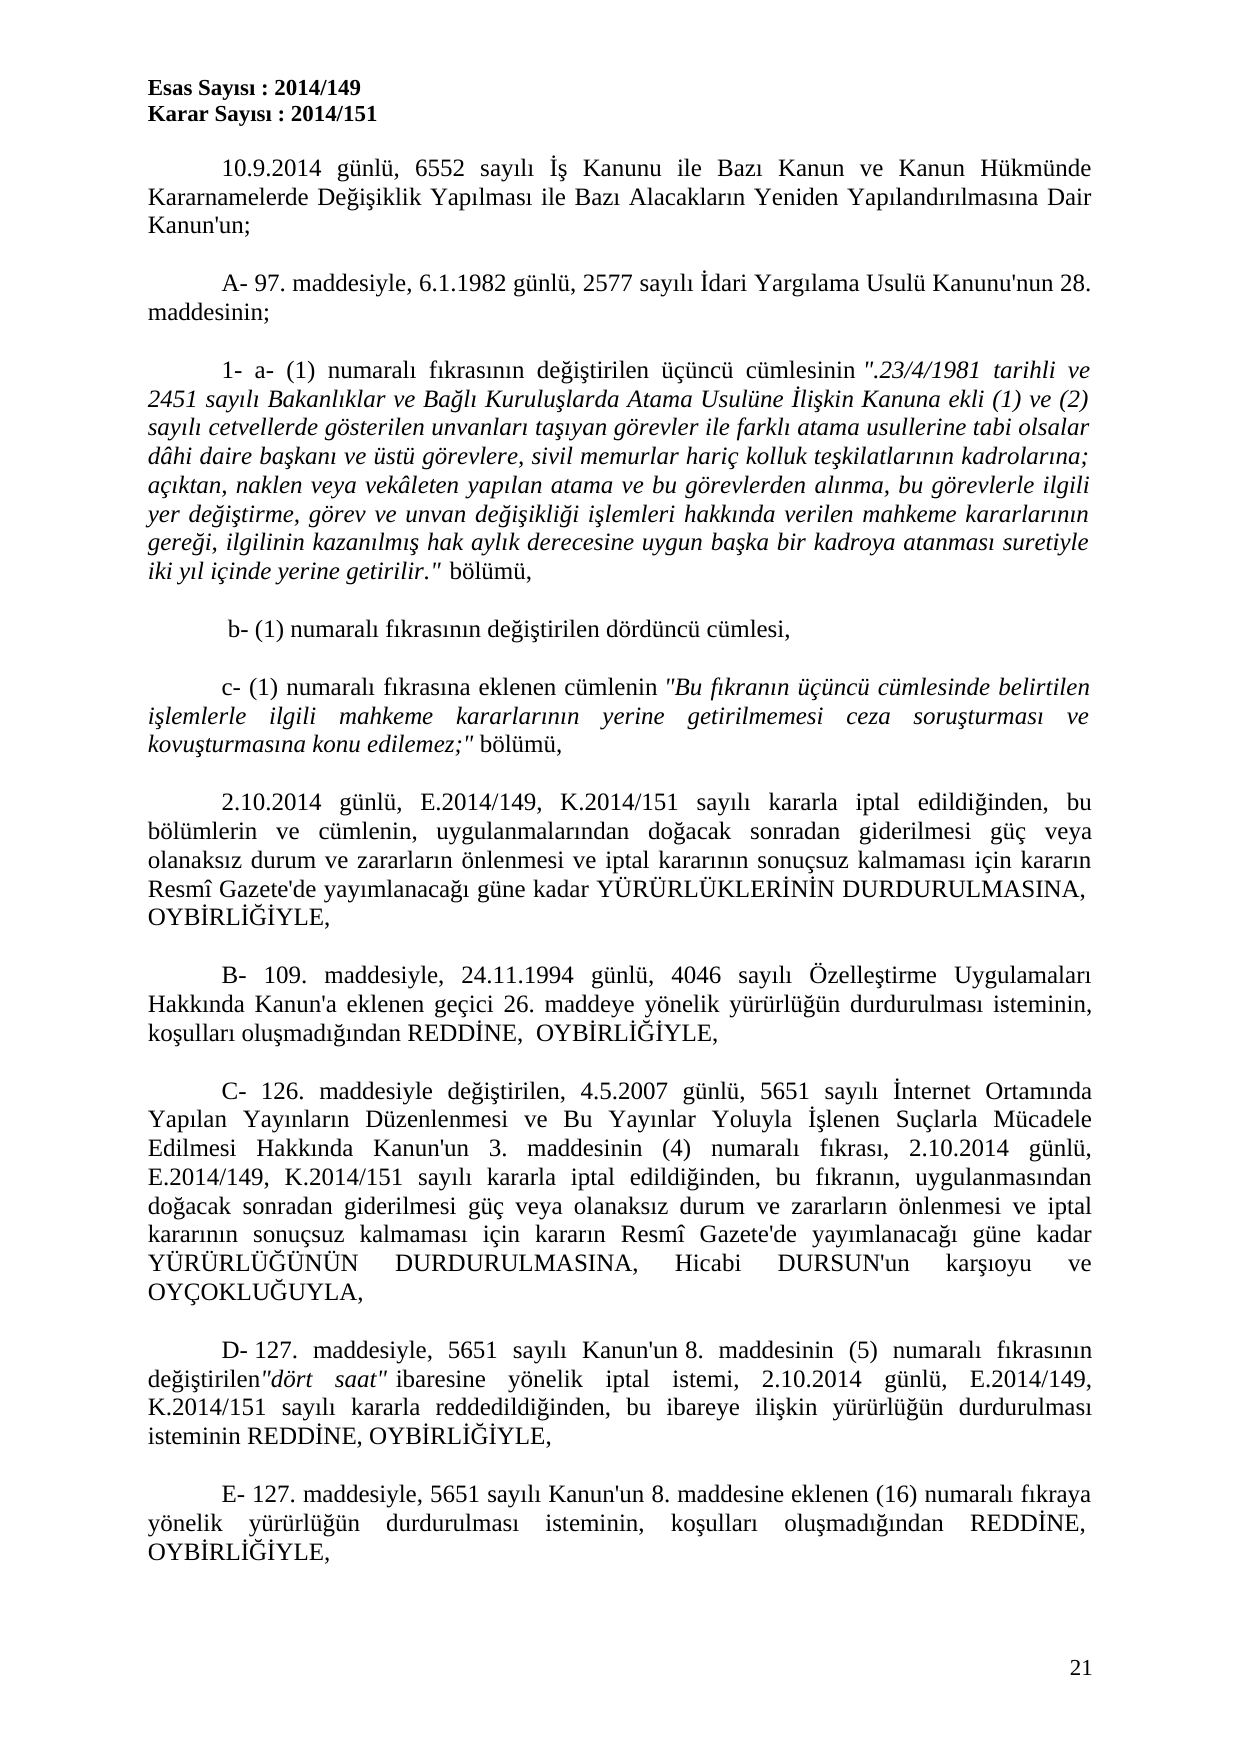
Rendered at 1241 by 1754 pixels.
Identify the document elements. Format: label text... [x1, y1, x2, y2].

text B- 109. maddesiyle, 24.11.1994 günlü, 4046 sayılı Özelleştirme Uygulamaları Hakkında Kanun'a eklenen geçici 26. maddeye yönelik yürürlüğün durdurulması isteminin, koşulları oluşmadığından REDDİNE, OYBİRLİĞİYLE, [148, 960, 1093, 1047]
text E- 127. maddesiyle, 5651 sayılı Kanun'un 8. maddesine eklenen (16) numaralı fıkraya yönelik yürürlüğün durdurulması isteminin, koşulları oluşmadığından REDDİNE, OYBİRLİĞİYLE, [148, 1479, 1093, 1565]
text b- (1) numaralı fıkrasının değiştirilen dördüncü cümlesi, [148, 614, 1093, 643]
text 10.9.2014 günlü, 6552 sayılı İş Kanunu ile Bazı Kanun ve Kanun Hükmünde Kararnamelerde Değişiklik Yapılması ile Bazı Alacakların Yeniden Yapılandırılmasına Dair Kanun'un; [148, 153, 1093, 239]
text C- 126. maddesiyle değiştirilen, 4.5.2007 günlü, 5651 sayılı İnternet Ortamında Yapılan Yayınların Düzenlenmesi ve Bu Yayınlar Yoluyla İşlenen Suçlarla Mücadele Edilmesi Hakkında Kanun'un 3. maddesinin (4) numaralı fıkrası, 2.10.2014 günlü, E.2014/149, K.2014/151 sayılı kararla iptal edildiğinden, bu fıkranın, uygulanmasından doğacak sonradan giderilmesi güç veya olanaksız durum ve zararların önlenmesi ve iptal kararının sonuçsuz kalmaması için kararın Resmî Gazete'de yayımlanacağı güne kadar YÜRÜRLÜĞÜNÜN DURDURULMASINA, Hicabi DURSUN'un karşıoyu ve OYÇOKLUĞUYLA, [148, 1076, 1093, 1306]
text D- 127. maddesiyle, 5651 sayılı Kanun'un 8. maddesinin (5) numaralı fıkrasının değiştirilen"dört saat" ibaresine yönelik iptal istemi, 2.10.2014 günlü, E.2014/149, K.2014/151 sayılı kararla reddedildiğinden, bu ibareye ilişkin yürürlüğün durdurulması isteminin REDDİNE, OYBİRLİĞİYLE, [148, 1335, 1093, 1450]
text 1- a- (1) numaralı fıkrasının değiştirilen üçüncü cümlesinin ".23/4/1981 tarihli ve 2451 sayılı Bakanlıklar ve Bağlı Kuruluşlarda Atama Usulüne İlişkin Kanuna ekli (1) ve (2) sayılı cetvellerde gösterilen unvanları taşıyan görevler ile farklı atama usullerine tabi olsalar dâhi daire başkanı ve üstü görevlere, sivil memurlar hariç kolluk teşkilatlarının kadrolarına; açıktan, naklen veya vekâleten yapılan atama ve bu görevlerden alınma, bu görevlerle ilgili yer değiştirme, görev ve unvan değişikliği işlemleri hakkında verilen mahkeme kararlarının gereği, ilgilinin kazanılmış hak aylık derecesine uygun başka bir kadroya atanması suretiyle iki yıl içinde yerine getirilir." bölümü, [148, 355, 1093, 585]
text A- 97. maddesiyle, 6.1.1982 günlü, 2577 sayılı İdari Yargılama Usulü Kanunu'nun 28. maddesinin; [148, 268, 1093, 326]
text 2.10.2014 günlü, E.2014/149, K.2014/151 sayılı kararla iptal edildiğinden, bu bölümlerin ve cümlenin, uygulanmalarından doğacak sonradan giderilmesi güç veya olanaksız durum ve zararların önlenmesi ve iptal kararının sonuçsuz kalmaması için kararın Resmî Gazete'de yayımlanacağı güne kadar YÜRÜRLÜKLERİNİN DURDURULMASINA, OYBİRLİĞİYLE, [148, 787, 1093, 931]
text c- (1) numaralı fıkrasına eklenen cümlenin "Bu fıkranın üçüncü cümlesinde belirtilen işlemlerle ilgili mahkeme kararlarının yerine getirilmemesi ceza soruşturması ve kovuşturmasına konu edilemez;" bölümü, [148, 672, 1093, 758]
